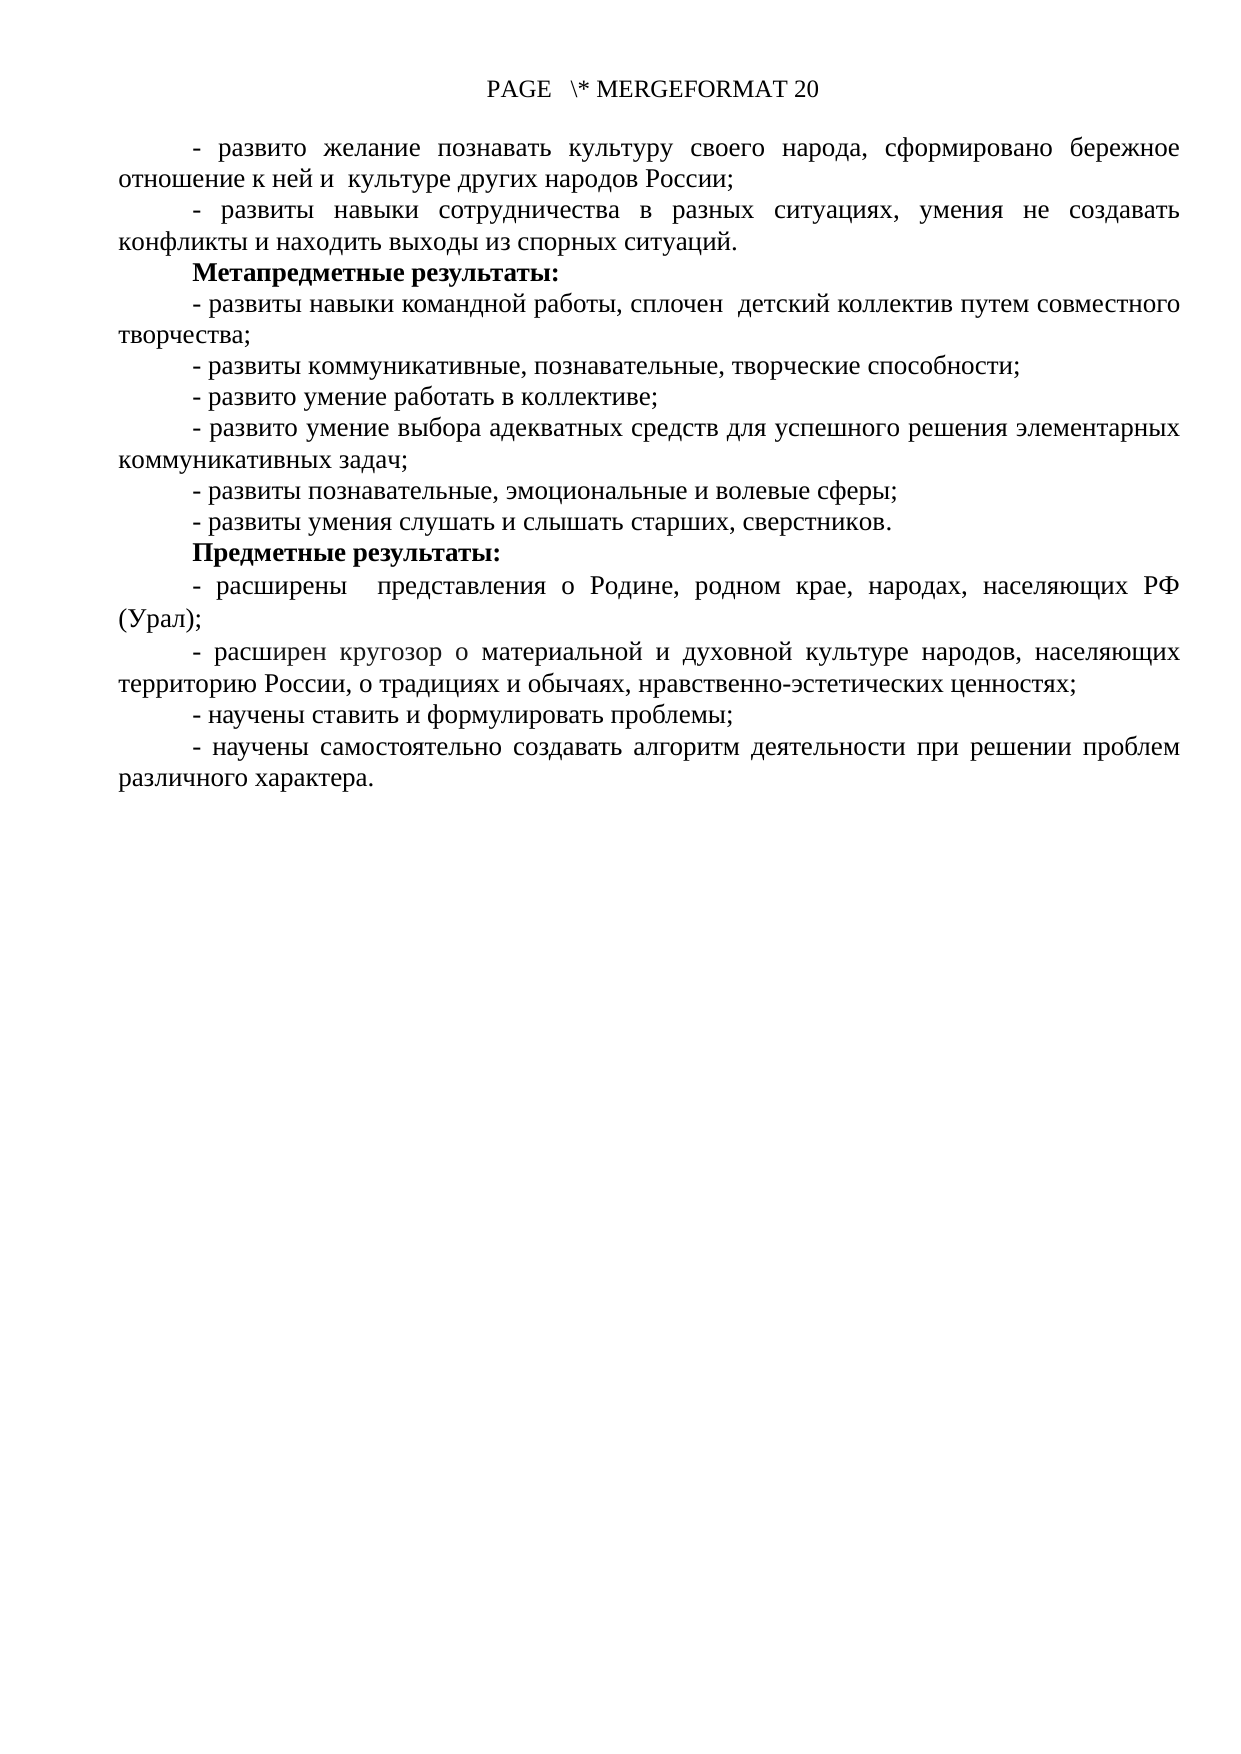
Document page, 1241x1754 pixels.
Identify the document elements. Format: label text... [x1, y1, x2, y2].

text - развиты умения слушать и слышать старших, сверстников. [118, 505, 1181, 536]
text - научены самостоятельно создавать алгоритм деятельности при решении проблем различного характера. [118, 730, 1181, 792]
text - развито умение работать в коллективе; [118, 380, 1181, 412]
text - научены ставить и формулировать проблемы; [118, 698, 1181, 730]
text - развиты навыки сотрудничества в разных ситуациях, умения не создавать конфликты и находить выходы из спорных ситуаций. [118, 193, 1181, 256]
text - развиты коммуникативные, познавательные, творческие способности; [118, 349, 1181, 380]
text - расширены представления о Родине, родном крае, народах, населяющих РФ (Урал); [118, 567, 1181, 633]
text - развито желание познавать культуру своего народа, сформировано бережное отношение к ней и культуре других народов России; [118, 131, 1181, 193]
text - развиты навыки командной работы, сплочен детский коллектив путем совместного творчества; [118, 287, 1181, 349]
text Предметные результаты: [118, 536, 1181, 567]
text - развиты познавательные, эмоциональные и волевые сферы; [118, 474, 1181, 505]
text - расширен кругозор о материальной и духовной культуре народов, населяющих территорию России, о традициях и обычаях, нравственно-эстетических ценностях; [118, 633, 1181, 698]
text - развито умение выбора адекватных средств для успешного решения элементарных коммуникативных задач; [118, 412, 1181, 474]
text Метапредметные результаты: [118, 256, 1181, 287]
